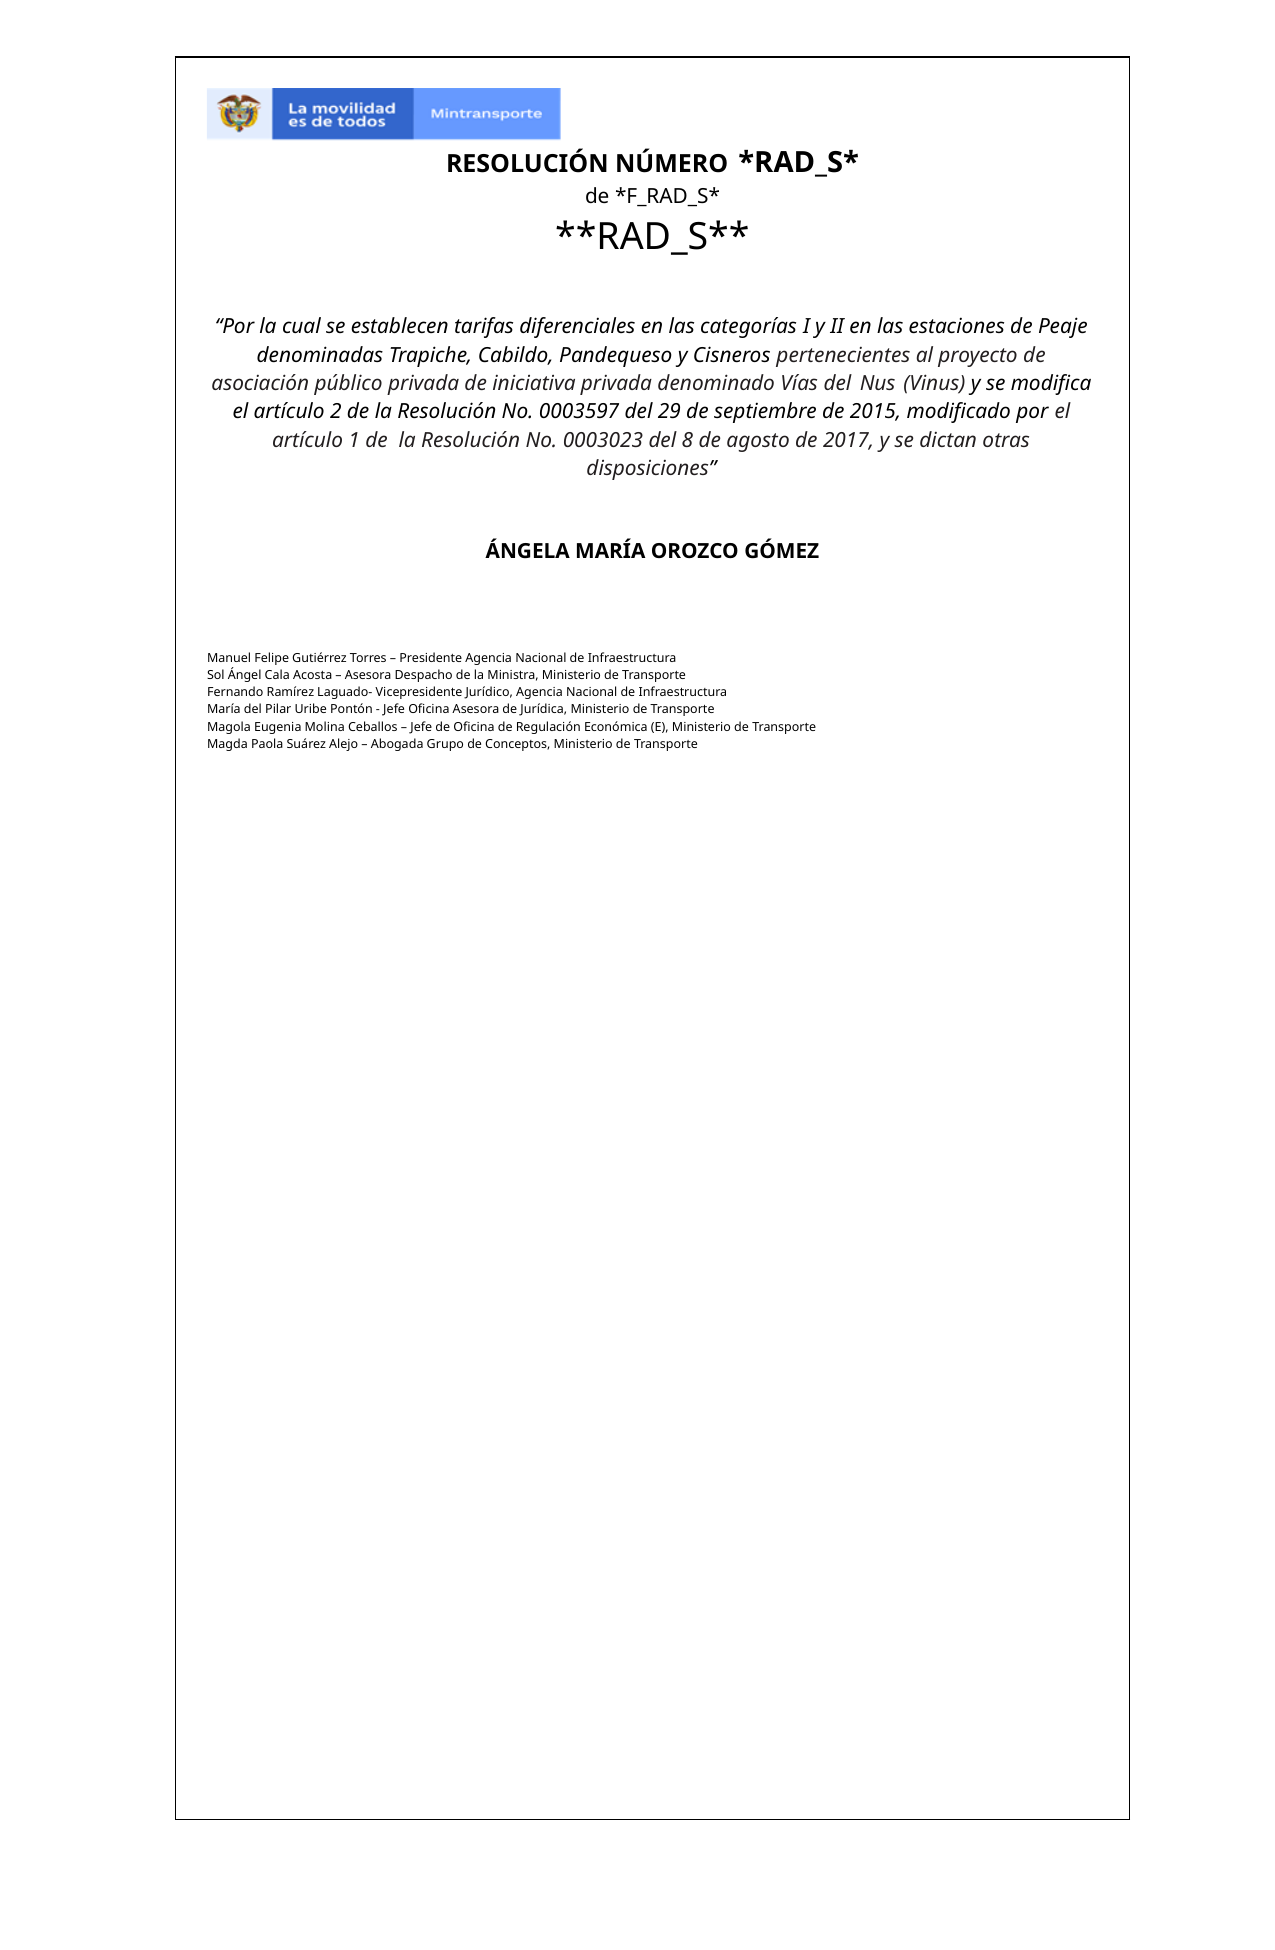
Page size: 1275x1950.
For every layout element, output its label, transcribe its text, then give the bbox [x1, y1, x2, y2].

text Magda Paola Suárez Alejo – Abogada Grupo de Conceptos, Ministerio de Transporte [207, 735, 1098, 752]
text Fernando Ramírez Laguado- Vicepresidente Jurídico, Agencia Nacional de Infraestructura [207, 683, 1098, 701]
text ÁNGELA MARÍA OROZCO GÓMEZ [207, 536, 1098, 564]
text Manuel Felipe Gutiérrez Torres – Presidente Agencia Nacional de Infraestructura [207, 649, 1098, 666]
text Magola Eugenia Molina Ceballos – Jefe de Oficina de Regulación Económica (E), Ministerio de Transporte [207, 718, 1098, 735]
text María del Pilar Uribe Pontón - Jefe Oficina Asesora de Jurídica, Ministerio de Transporte [207, 701, 1098, 718]
picture [206, 88, 562, 142]
text Sol Ángel Cala Acosta – Asesora Despacho de la Ministra, Ministerio de Transporte [207, 666, 1098, 683]
